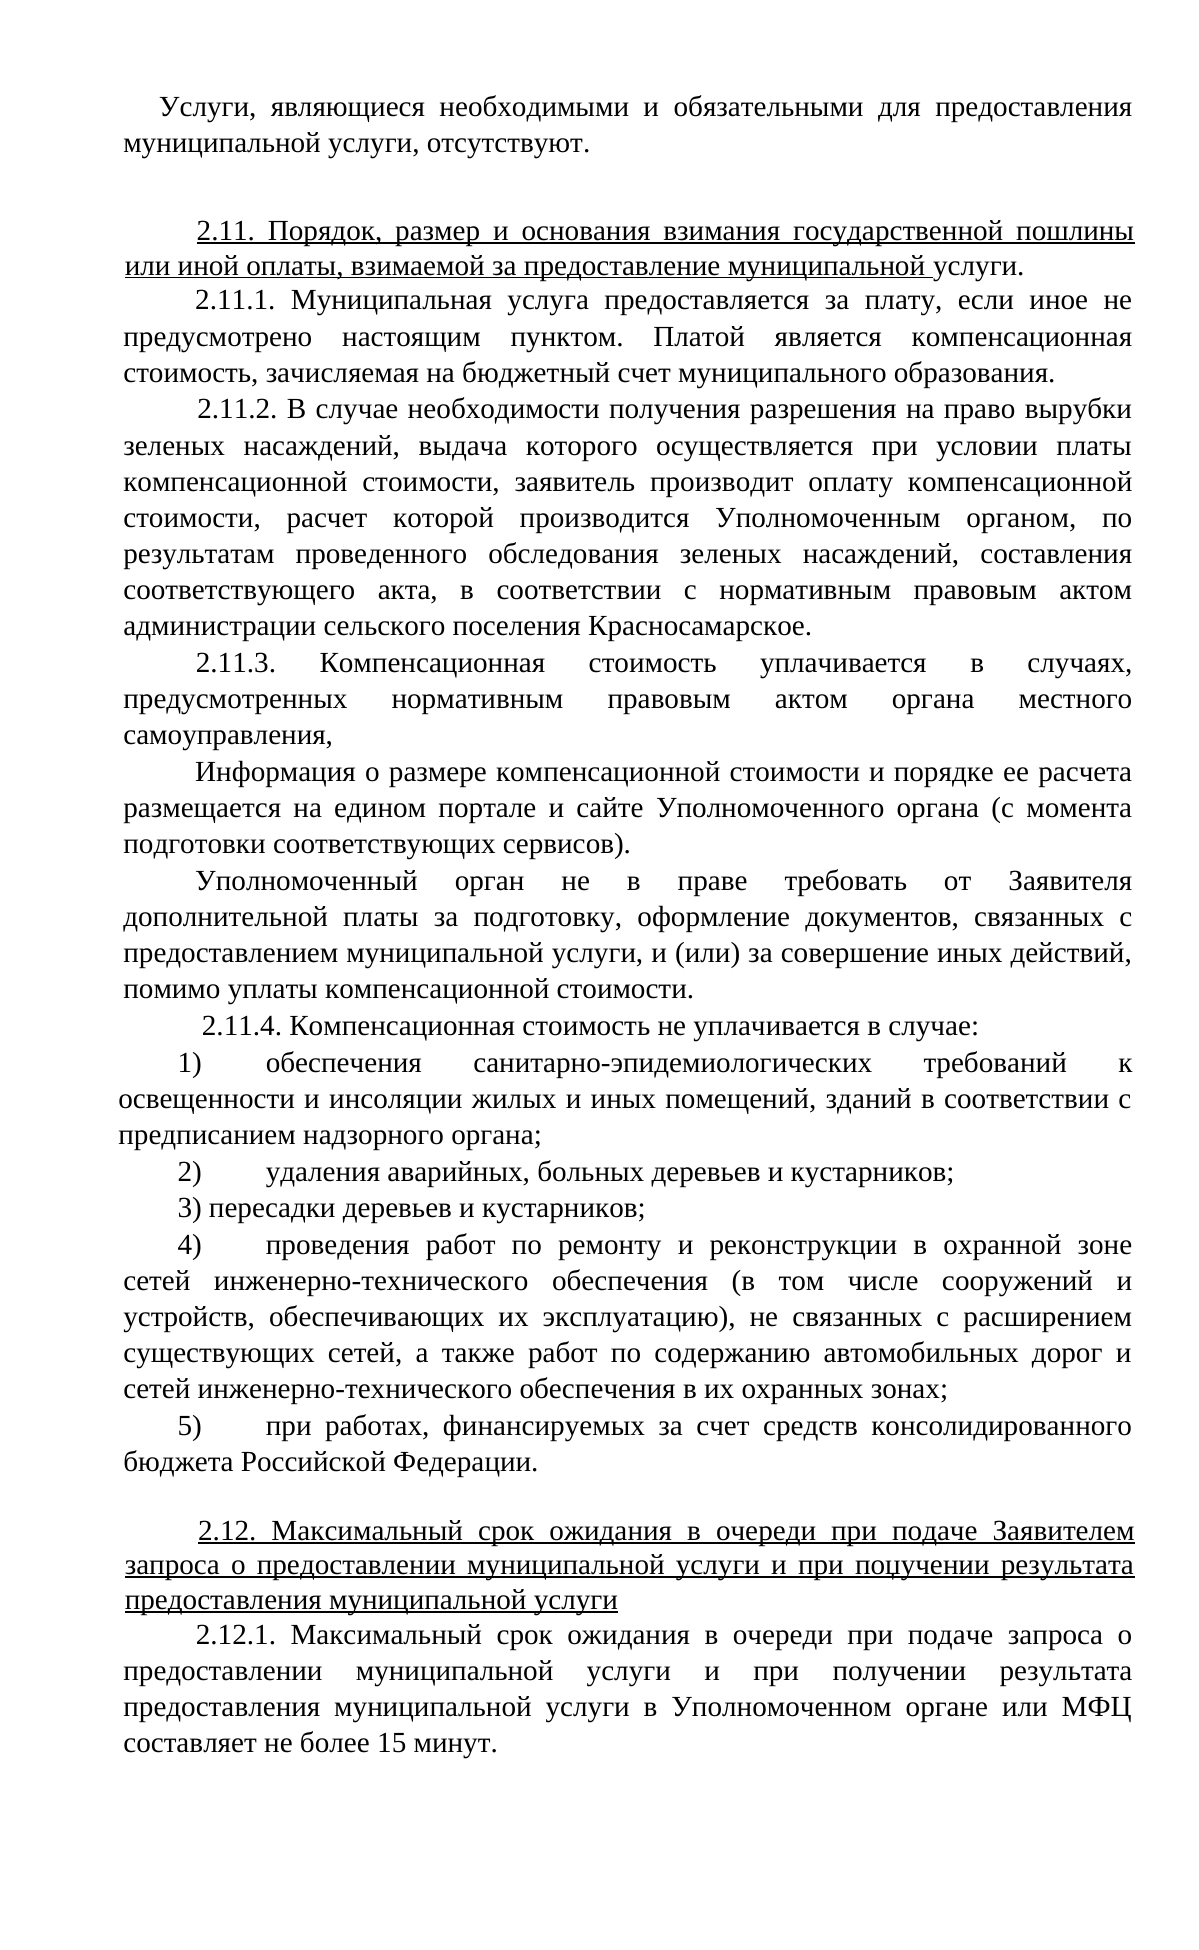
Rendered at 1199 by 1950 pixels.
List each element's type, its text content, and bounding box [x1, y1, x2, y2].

list обеспечения санитарно-эпидемиологических требований к освещенности и инсоляции жилых и иных помещений, зданий в соответствии с предписанием надзорного органа; [118, 1045, 1133, 1151]
text 2.12.1. Максимальный срок ожидания в очереди при подаче запроса о предоставлении муниципальной услуги и при получении результата предоставления муниципальной услуги в Уполномоченном органе или МФЦ составляет не более 15 минут. [123, 1617, 1133, 1759]
text Информация о размере компенсационной стоимости и порядке ее расчета размещается на едином портале и сайте Уполномоченного органа (с момента подготовки соответствующих сервисов). [123, 754, 1133, 860]
text Услуги, являющиеся необходимыми и обязательными для предоставления муниципальной услуги, отсутствуют. [123, 89, 1133, 158]
text 2.11.4. Компенсационная стоимость не уплачивается в случае: [202, 1008, 1133, 1042]
text 3) пересадки деревьев и кустарников; [118, 1190, 1133, 1224]
list удаления аварийных, больных деревьев и кустарников; [118, 1154, 1133, 1187]
list проведения работ по ремонту и реконструкции в охранной зоне сетей инженерно-технического обеспечения (в том числе сооружений и устройств, обеспечивающих их эксплуатацию), не связанных с расширением существующих сетей, а также работ по содержанию автомобильных дорог и сетей инженерно-технического обеспечения в их охранных зонах; [123, 1227, 1133, 1405]
text 2.11.3. Компенсационная стоимость уплачивается в случаях, предусмотренных нормативным правовым актом органа местного самоуправления, [123, 645, 1133, 751]
text 2.12. Максимальный срок ожидания в очереди при подаче Заявителем запроса о предоставлении муниципальной услуги и при поџучении результата предоставления муниципальной услуги [124, 1513, 1135, 1576]
text 2.11.1. Муниципальная услуга предоставляется за плату, если иное не предусмотрено настоящим пунктом. Платой является компенсационная стоимость, зачисляемая на бюджетный счет муниципального образования. [123, 282, 1133, 388]
text 2.11.2. В случае необходимости получения разрешения на право вырубки зеленых насаждений, выдача которого осуществляется при условии платы компенсационной стоимости, заявитель производит оплату компенсационной стоимости, расчет которой производится Уполномоченным органом, по результатам проведенного обследования зеленых насаждений, составления соответствующего акта, в соответствии с нормативным правовым актом администрации сельского поселения Красносамарское. [123, 391, 1133, 642]
list при работах, финансируемых за счет средств консолидированного бюджета Российской Федерации. [123, 1408, 1133, 1478]
text Уполномоченный орган не в праве требовать от Заявителя дополнительной платы за подготовку, оформление документов, связанных с предоставлением муниципальной услуги, и (или) за совершение иных действий, помимо уплаты компенсационной стоимости. [123, 863, 1133, 1005]
text 2.12. Максимальный срок ожидания в очереди при подаче Заявителем запроса о предоставлении муниципальной услуги и при поџучении результата предоставления муниципальной услуги [124, 1577, 1135, 1616]
text 2.11. Порядок, размер и основания взимания государственной пошлины или иной оплаты, взимаемой за предоставление муниципальной услуги. [124, 213, 1135, 281]
